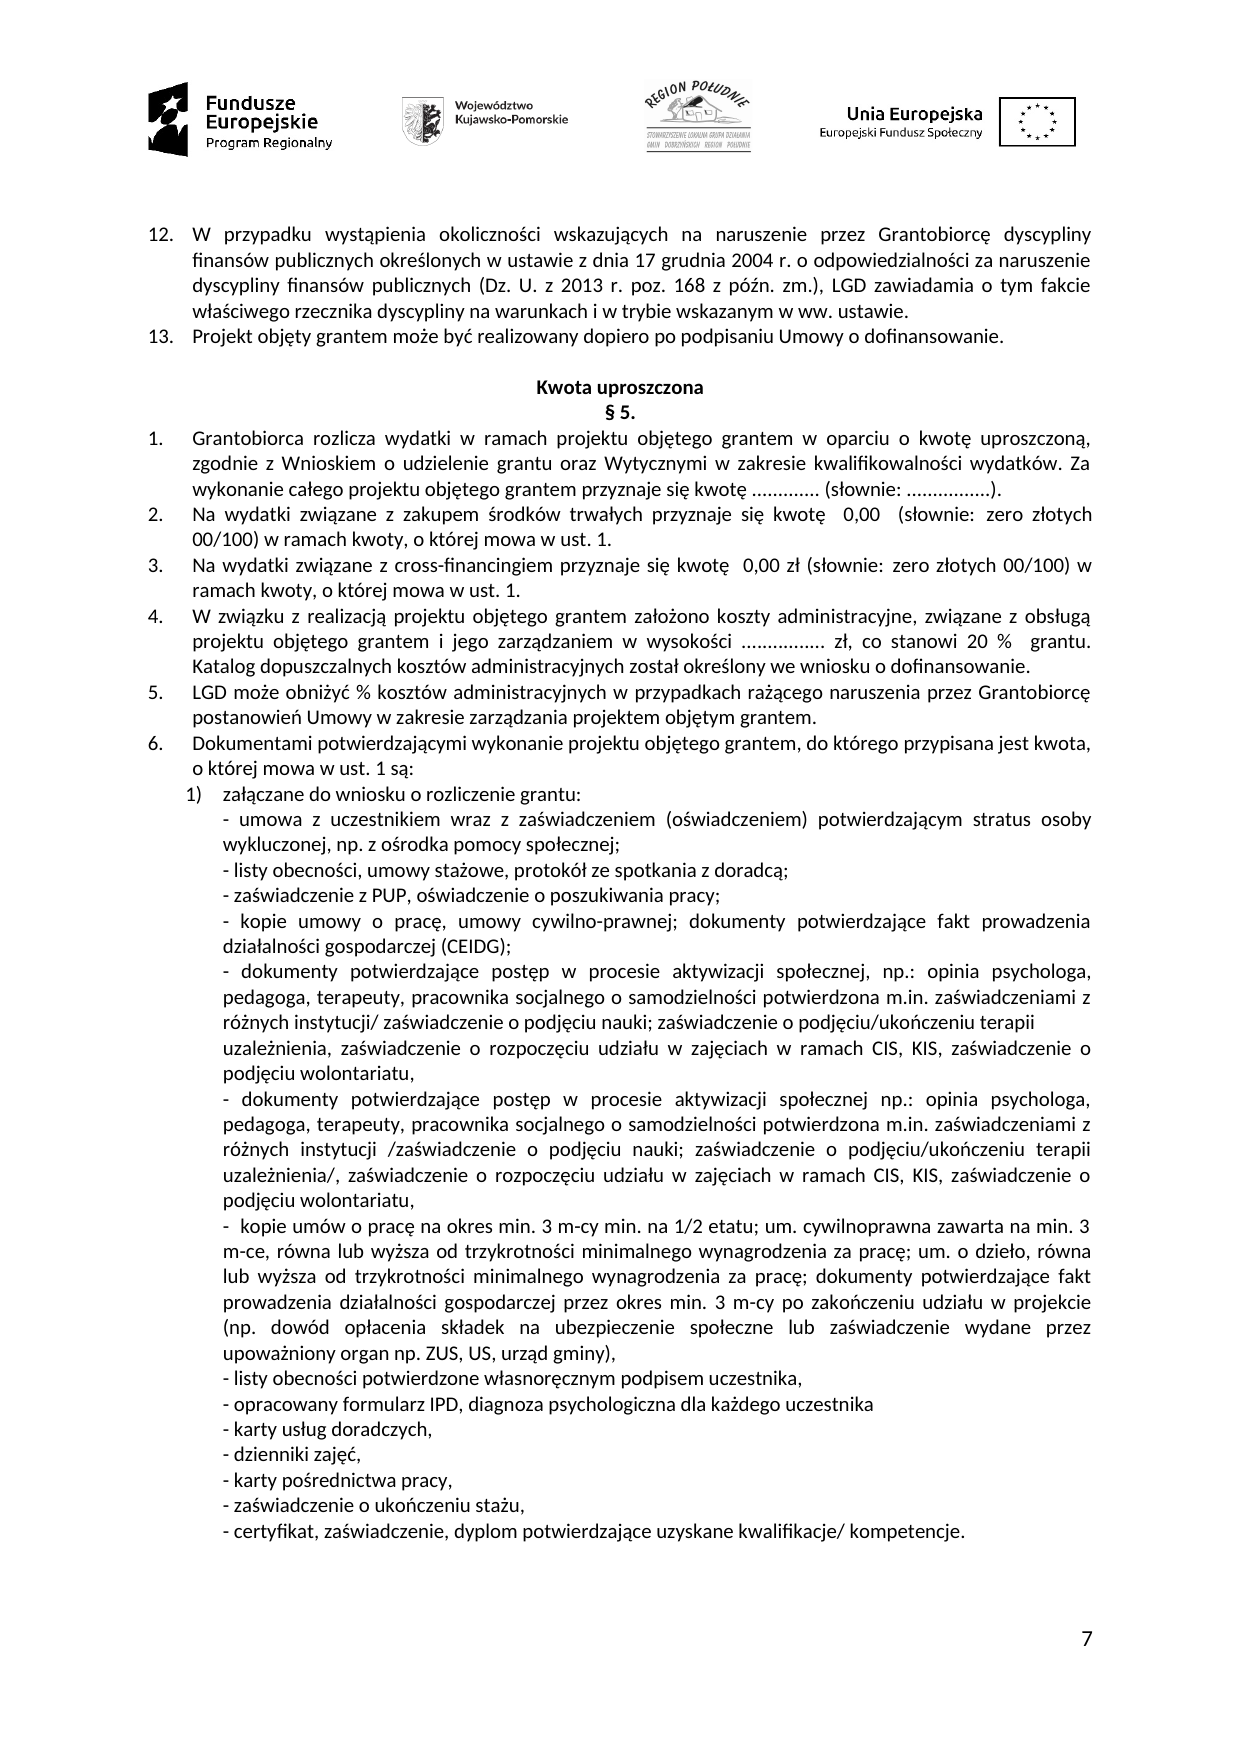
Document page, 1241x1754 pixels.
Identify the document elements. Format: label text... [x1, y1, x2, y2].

list - umowa z uczestnikiem wraz z zaświadczeniem (oświadczeniem) potwierdzającym stratus osoby wykluczonej, np. z ośrodka pomocy społecznej; [223, 806, 1092, 857]
list - dokumenty potwierdzające postęp w procesie aktywizacji społecznej, np.: opinia psychologa, pedagoga, terapeuty, pracownika socjalnego o samodzielności potwierdzona m.in. zaświadczeniami z różnych instytucji/ zaświadczenie o podjęciu nauki; zaświadczenie o podjęciu/ukończeniu terapii [223, 959, 1092, 1035]
list - kopie umowy o pracę, umowy cywilno-prawnej; dokumenty potwierdzające fakt prowadzenia działalności gospodarczej (CEIDG); [223, 908, 1092, 959]
list - opracowany formularz IPD, diagnoza psychologiczna dla każdego uczestnika [223, 1391, 1092, 1416]
list W przypadku wystąpienia okoliczności wskazujących na naruszenie przez Grantobiorcę dyscypliny finansów publicznych określonych w ustawie z dnia 17 grudnia 2004 r. o odpowiedzialności za naruszenie dyscypliny finansów publicznych (Dz. U. z 2013 r. poz. 168 z późn. zm.), LGD zawiadamia o tym fakcie właściwego rzecznika dyscypliny na warunkach i w trybie wskazanym w ww. ustawie. [148, 222, 1092, 323]
list Grantobiorca rozlicza wydatki w ramach projektu objętego grantem w oparciu o kwotę uproszczoną, zgodnie z Wnioskiem o udzielenie grantu oraz Wytycznymi w zakresie kwalifikowalności wydatków. Za wykonanie całego projektu objętego grantem przyznaje się kwotę ............. (słownie: ................). [148, 425, 1092, 501]
list - listy obecności potwierdzone własnoręcznym podpisem uczestnika, [223, 1365, 1092, 1391]
list Dokumentami potwierdzającymi wykonanie projektu objętego grantem, do którego przypisana jest kwota, o której mowa w ust. 1 są: [148, 730, 1092, 781]
list - dokumenty potwierdzające postęp w procesie aktywizacji społecznej np.: opinia psychologa, pedagoga, terapeuty, pracownika socjalnego o samodzielności potwierdzona m.in. zaświadczeniami z różnych instytucji /zaświadczenie o podjęciu nauki; zaświadczenie o podjęciu/ukończeniu terapii uzależnienia/, zaświadczenie o rozpoczęciu udziału w zajęciach w ramach CIS, KIS, zaświadczenie o podjęciu wolontariatu, [223, 1086, 1092, 1213]
picture [129, 63, 351, 175]
list - kopie umów o pracę na okres min. 3 m-cy min. na 1/2 etatu; um. cywilnoprawna zawarta na min. 3 m-ce, równa lub wyższa od trzykrotności minimalnego wynagrodzenia za pracę; um. o dzieło, równa lub wyższa od trzykrotności minimalnego wynagrodzenia za pracę; dokumenty potwierdzające fakt prowadzenia działalności gospodarczej przez okres min. 3 m-cy po zakończeniu udziału w projekcie (np. dowód opłacenia składek na ubezpieczenie społeczne lub zaświadczenie wydane przez upoważniony organ np. ZUS, US, urząd gminy), [223, 1213, 1092, 1365]
list Projekt objęty grantem może być realizowany dopiero po podpisaniu Umowy o dofinansowanie. [148, 323, 1092, 349]
list - certyfikat, zaświadczenie, dyplom potwierdzające uzyskane kwalifikacje/ kompetencje. [223, 1518, 1092, 1543]
list LGD może obniżyć % kosztów administracyjnych w przypadkach rażącego naruszenia przez Grantobiorcę postanowień Umowy w zakresie zarządzania projektem objętym grantem. [148, 679, 1092, 730]
list - karty pośrednictwa pracy, [223, 1467, 1092, 1492]
list - dzienniki zajęć, [223, 1442, 1092, 1467]
list - listy obecności, umowy stażowe, protokół ze spotkania z doradcą; [223, 857, 1092, 882]
picture [643, 79, 753, 153]
text § 5. [148, 399, 1092, 425]
list - zaświadczenie z PUP, oświadczenie o poszukiwania pracy; [223, 882, 1092, 908]
list uzależnienia, zaświadczenie o rozpoczęciu udziału w zajęciach w ramach CIS, KIS, zaświadczenie o podjęciu wolontariatu, [223, 1035, 1092, 1086]
list W związku z realizacją projektu objętego grantem założono koszty administracyjne, związane z obsługą projektu objętego grantem i jego zarządzaniem w wysokości ................ zł, co stanowi 20 % grantu. Katalog dopuszczalnych kosztów administracyjnych został określony we wniosku o dofinansowanie. [148, 603, 1092, 679]
list - zaświadczenie o ukończeniu stażu, [223, 1492, 1092, 1518]
list Na wydatki związane z zakupem środków trwałych przyznaje się kwotę 0,00 (słownie: zero złotych 00/100) w ramach kwoty, o której mowa w ust. 1. [148, 501, 1092, 552]
text Kwota uproszczona [148, 374, 1092, 399]
picture [803, 80, 1093, 163]
list Na wydatki związane z cross-financingiem przyznaje się kwotę 0,00 zł (słownie: zero złotych 00/100) w ramach kwoty, o której mowa w ust. 1. [148, 552, 1092, 603]
list - karty usług doradczych, [223, 1416, 1092, 1442]
list załączane do wniosku o rozliczenie grantu: [185, 781, 1092, 806]
